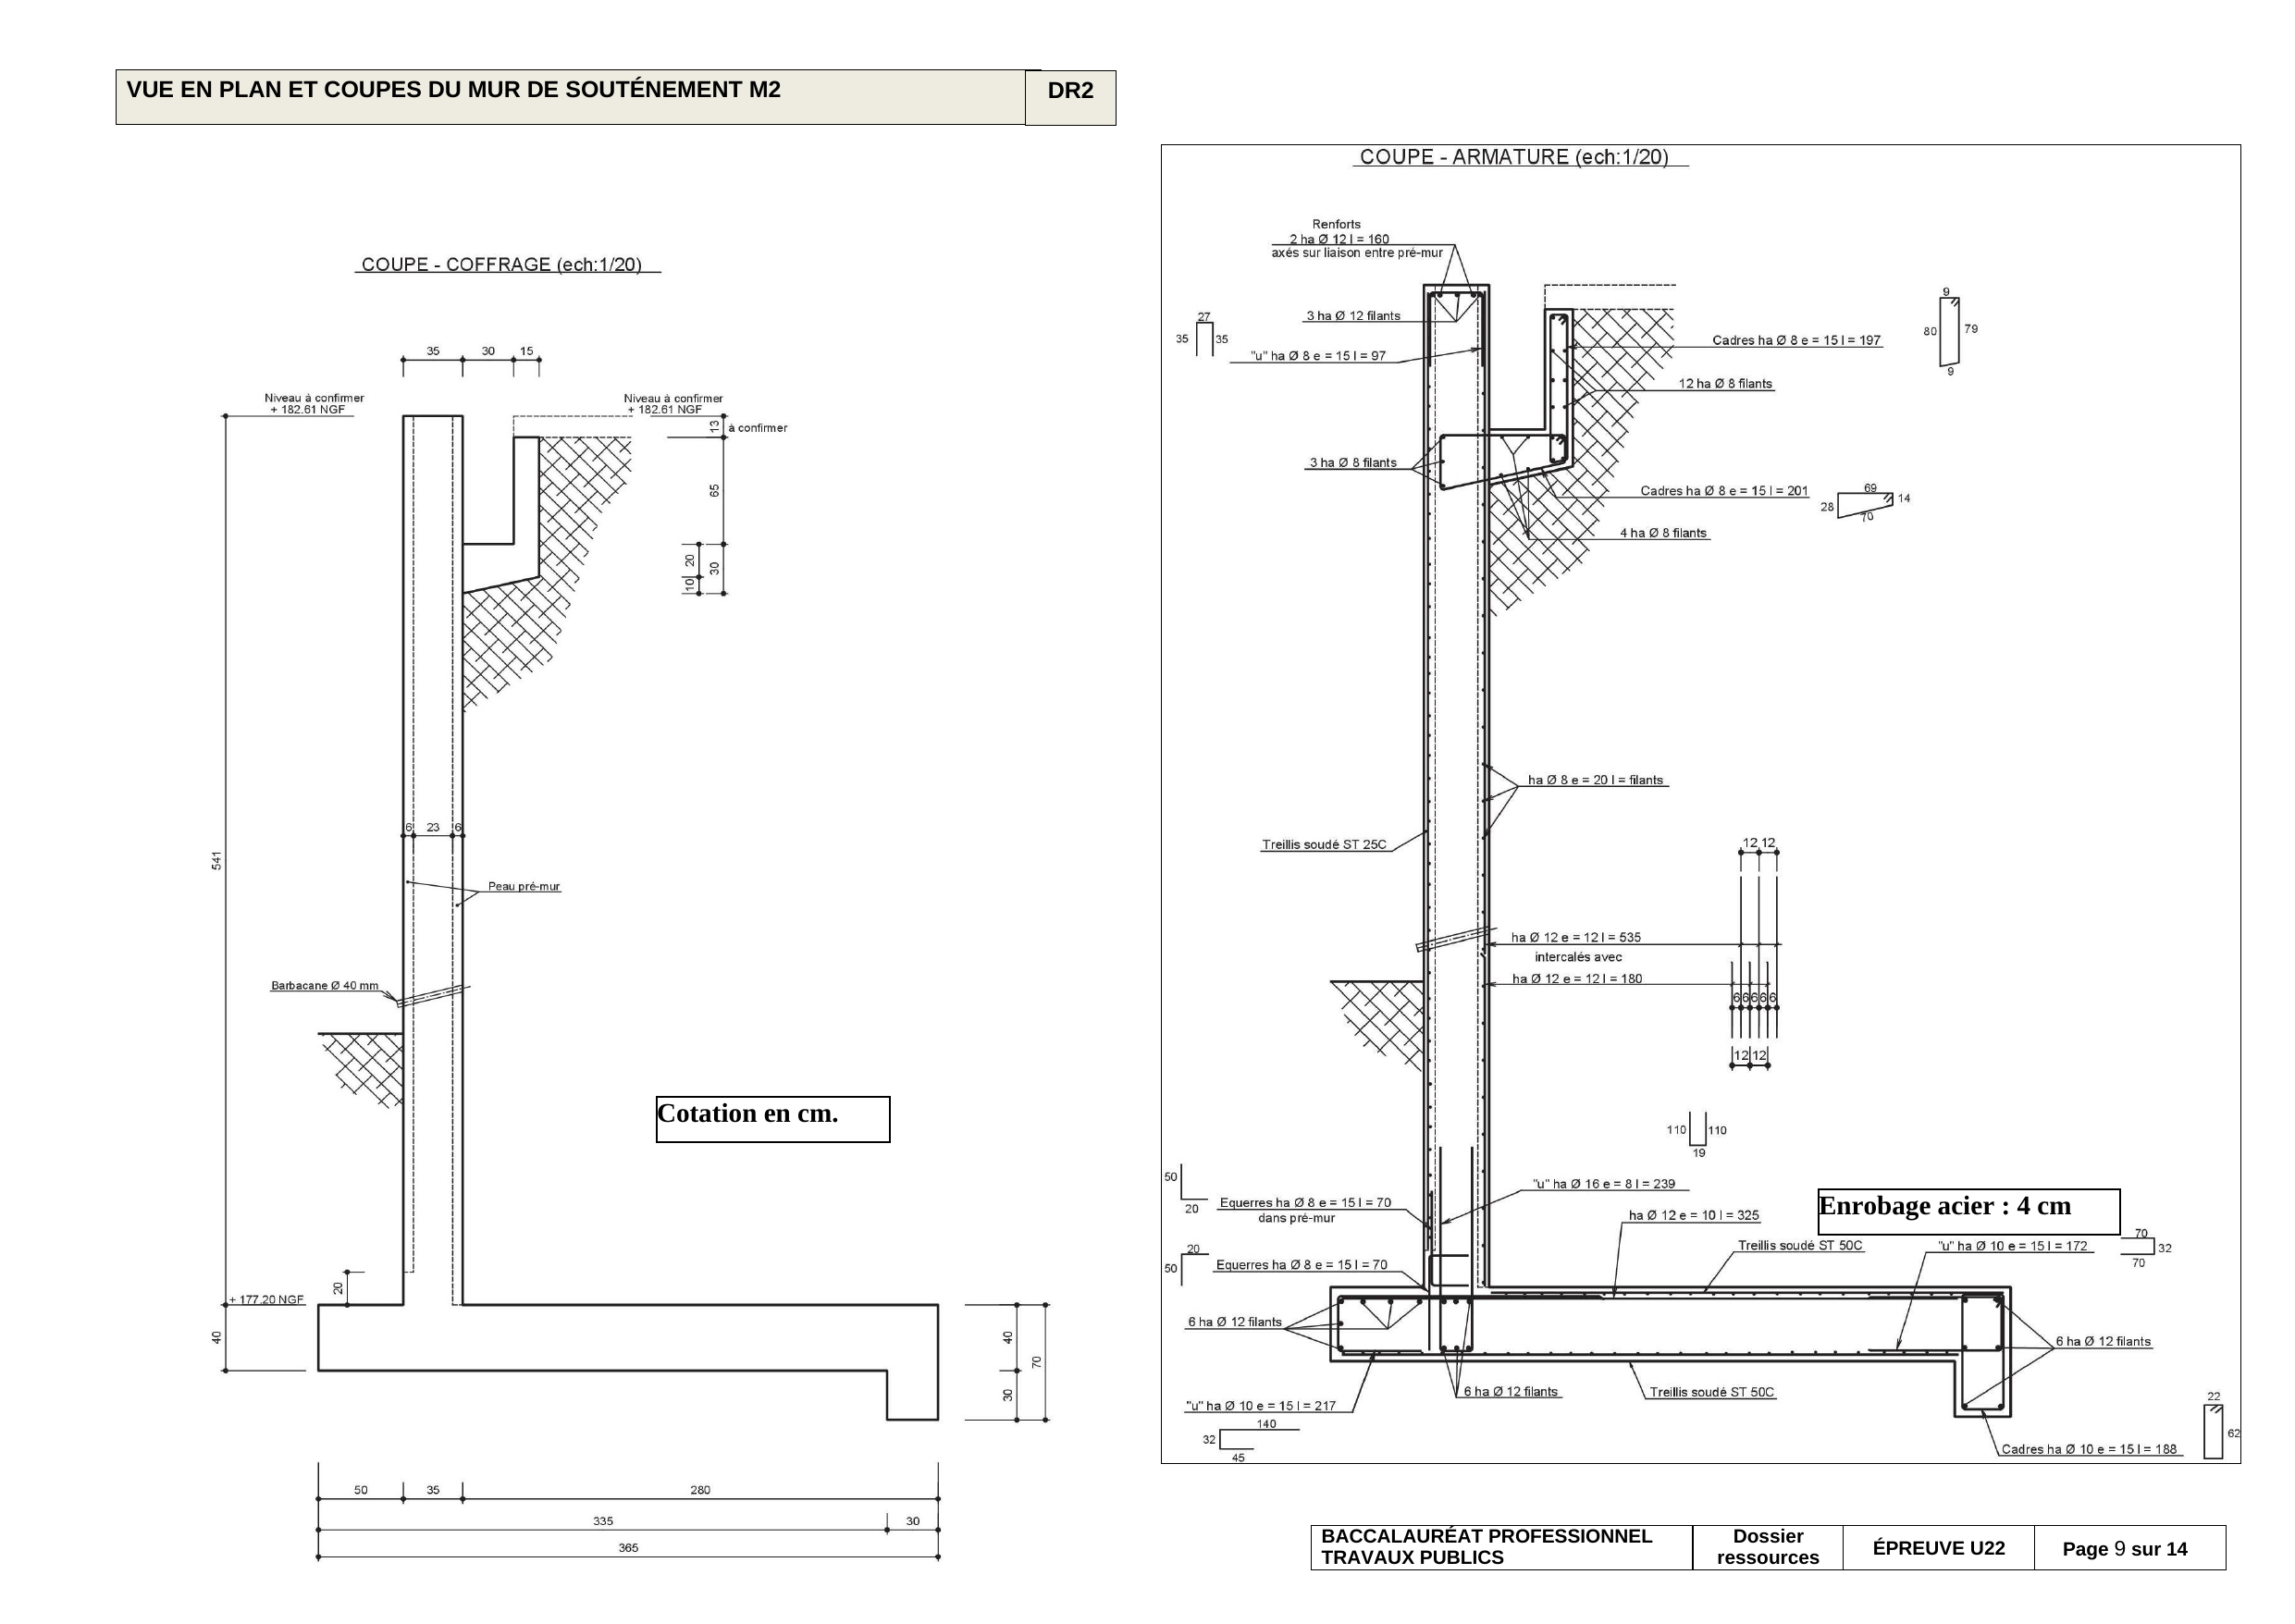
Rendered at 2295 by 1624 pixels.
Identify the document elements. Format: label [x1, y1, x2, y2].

picture [1162, 145, 2240, 1463]
picture [207, 253, 1054, 1567]
